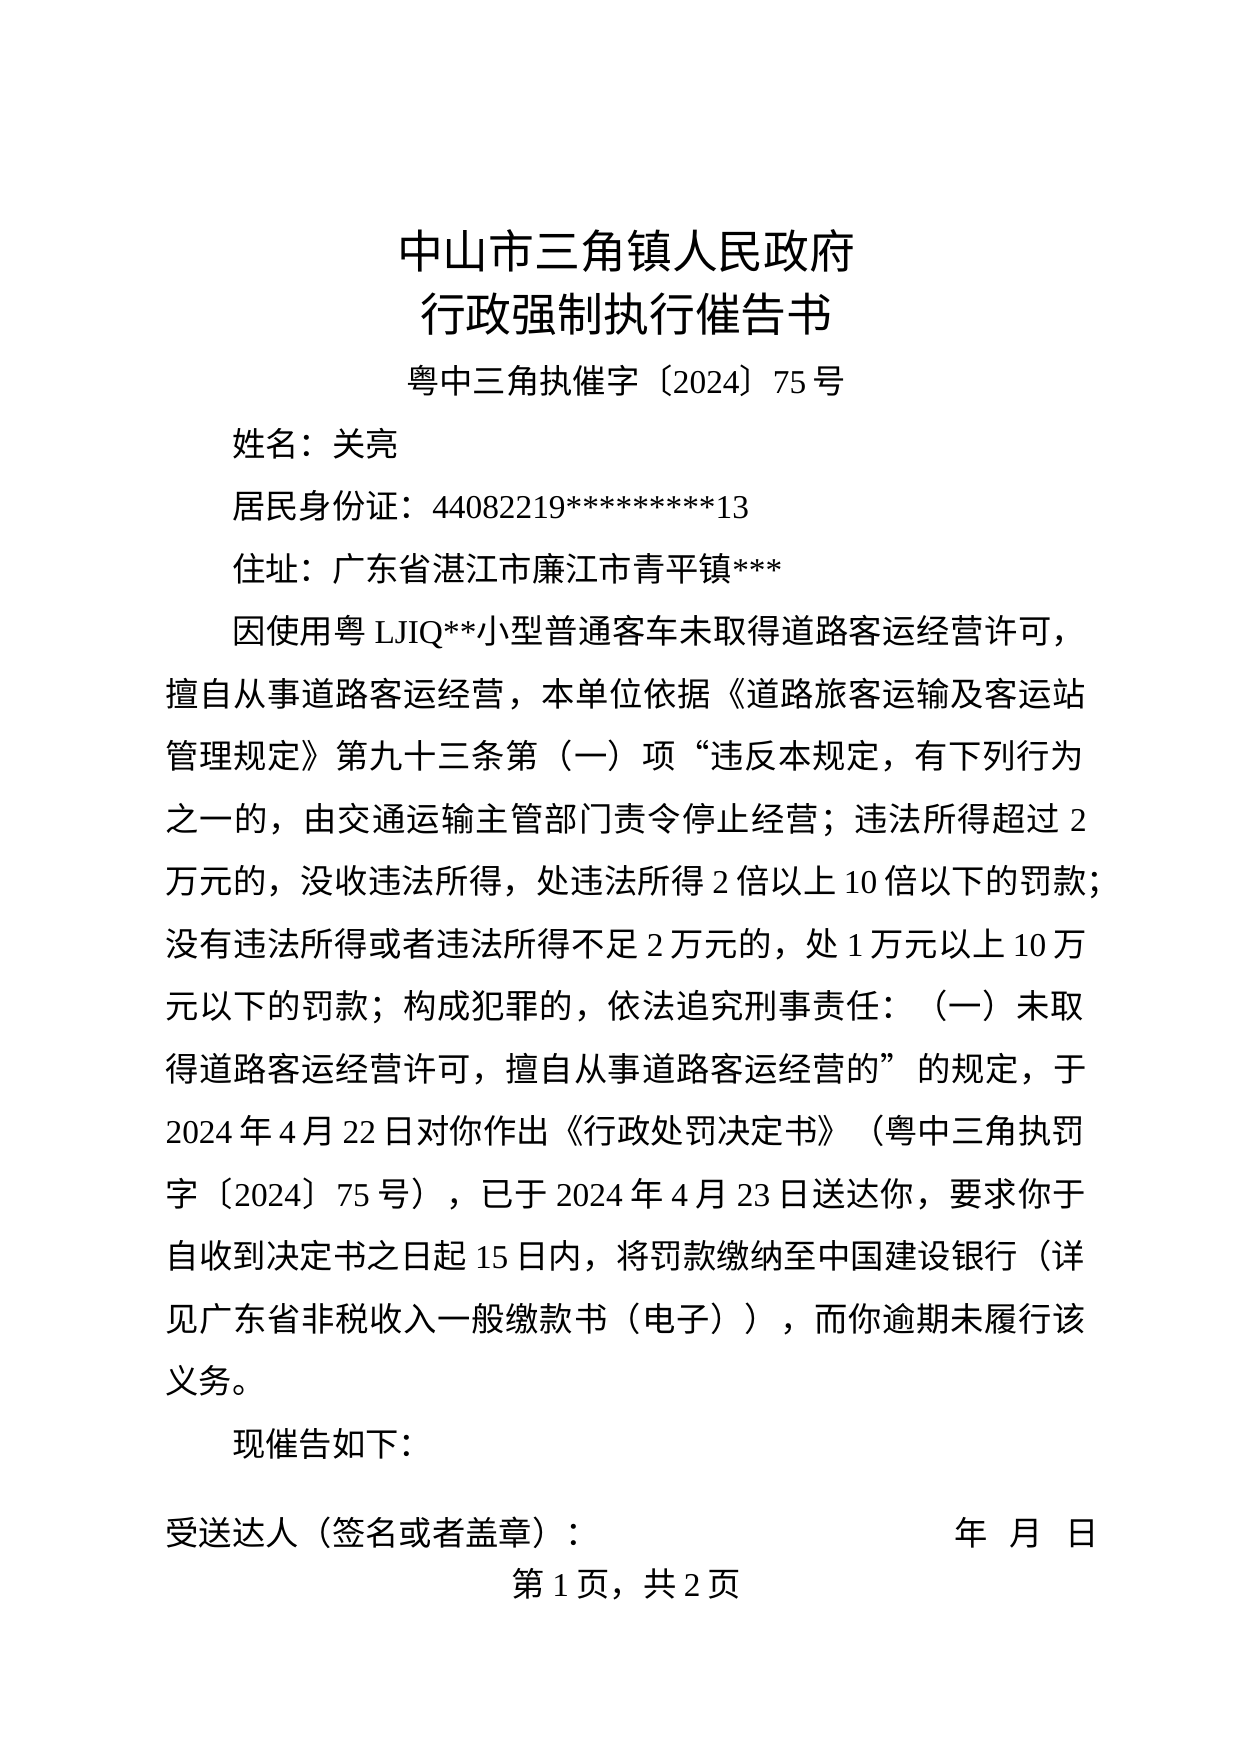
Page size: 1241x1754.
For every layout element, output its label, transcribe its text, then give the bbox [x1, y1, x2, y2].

text 住址：广东省湛江市廉江市青平镇*** [165, 531, 1087, 593]
text 因使用粤LJIQ**小型普通客车未取得道路客运经营许可，擅自从事道路客运经营，本单位依据《道路旅客运输及客运站管理规定》第九十三条第（一）项“违反本规定，有下列行为之一的，由交通运输主管部门责令停止经营；违法所得超过2万元的，没收违法所得，处违法所得2倍以上10倍以下的罚款；没有违法所得或者违法所得不足2万元的，处1万元以上10万元以下的罚款；构成犯罪的，依法追究刑事责任：（一）未取得道路客运经营许可，擅自从事道路客运经营的”的规定，于2024年4月22日对你作出《行政处罚决定书》（粤中三角执罚字〔2024〕75号），已于2024年4月23日送达你，要求你于自收到决定书之日起15日内，将罚款缴纳至中国建设银行（详见广东省非税收入一般缴款书（电子）），而你逾期未履行该义务。 [165, 593, 1087, 1406]
text 现催告如下： [165, 1406, 1087, 1468]
text 中山市三角镇人民政府 行政强制执行催告书 [165, 218, 1087, 343]
text 粤中三角执催字〔2024〕75号 [165, 343, 1087, 406]
text 居民身份证：44082219*********13 [165, 468, 1087, 531]
text 姓名：关亮 [165, 406, 1087, 468]
